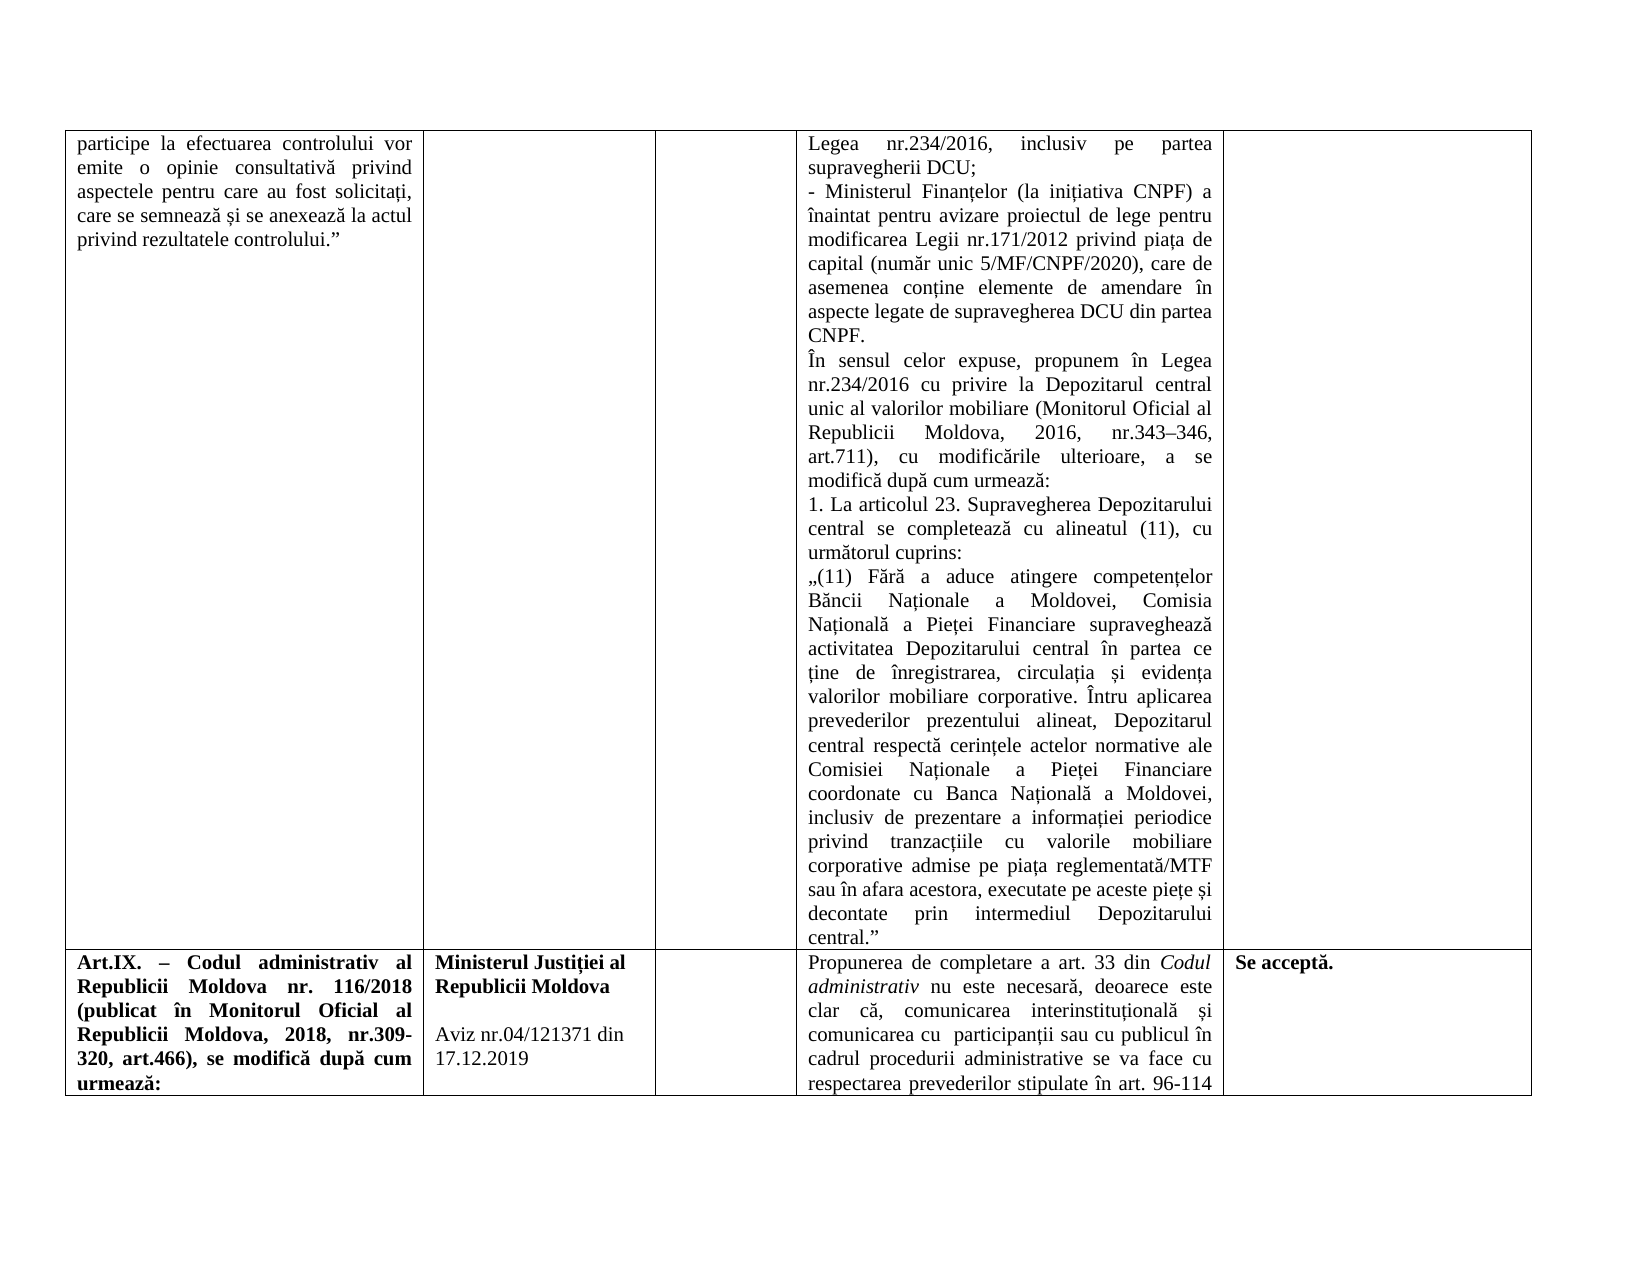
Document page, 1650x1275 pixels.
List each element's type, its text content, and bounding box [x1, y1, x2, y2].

table_cell [656, 950, 796, 1094]
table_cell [66, 131, 423, 949]
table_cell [424, 131, 655, 949]
table_cell Se acceptă. [1224, 950, 1531, 1094]
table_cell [424, 950, 655, 1094]
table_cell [66, 950, 423, 1094]
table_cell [1224, 131, 1531, 949]
table_cell [656, 131, 796, 949]
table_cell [797, 131, 1223, 949]
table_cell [797, 950, 1223, 1094]
